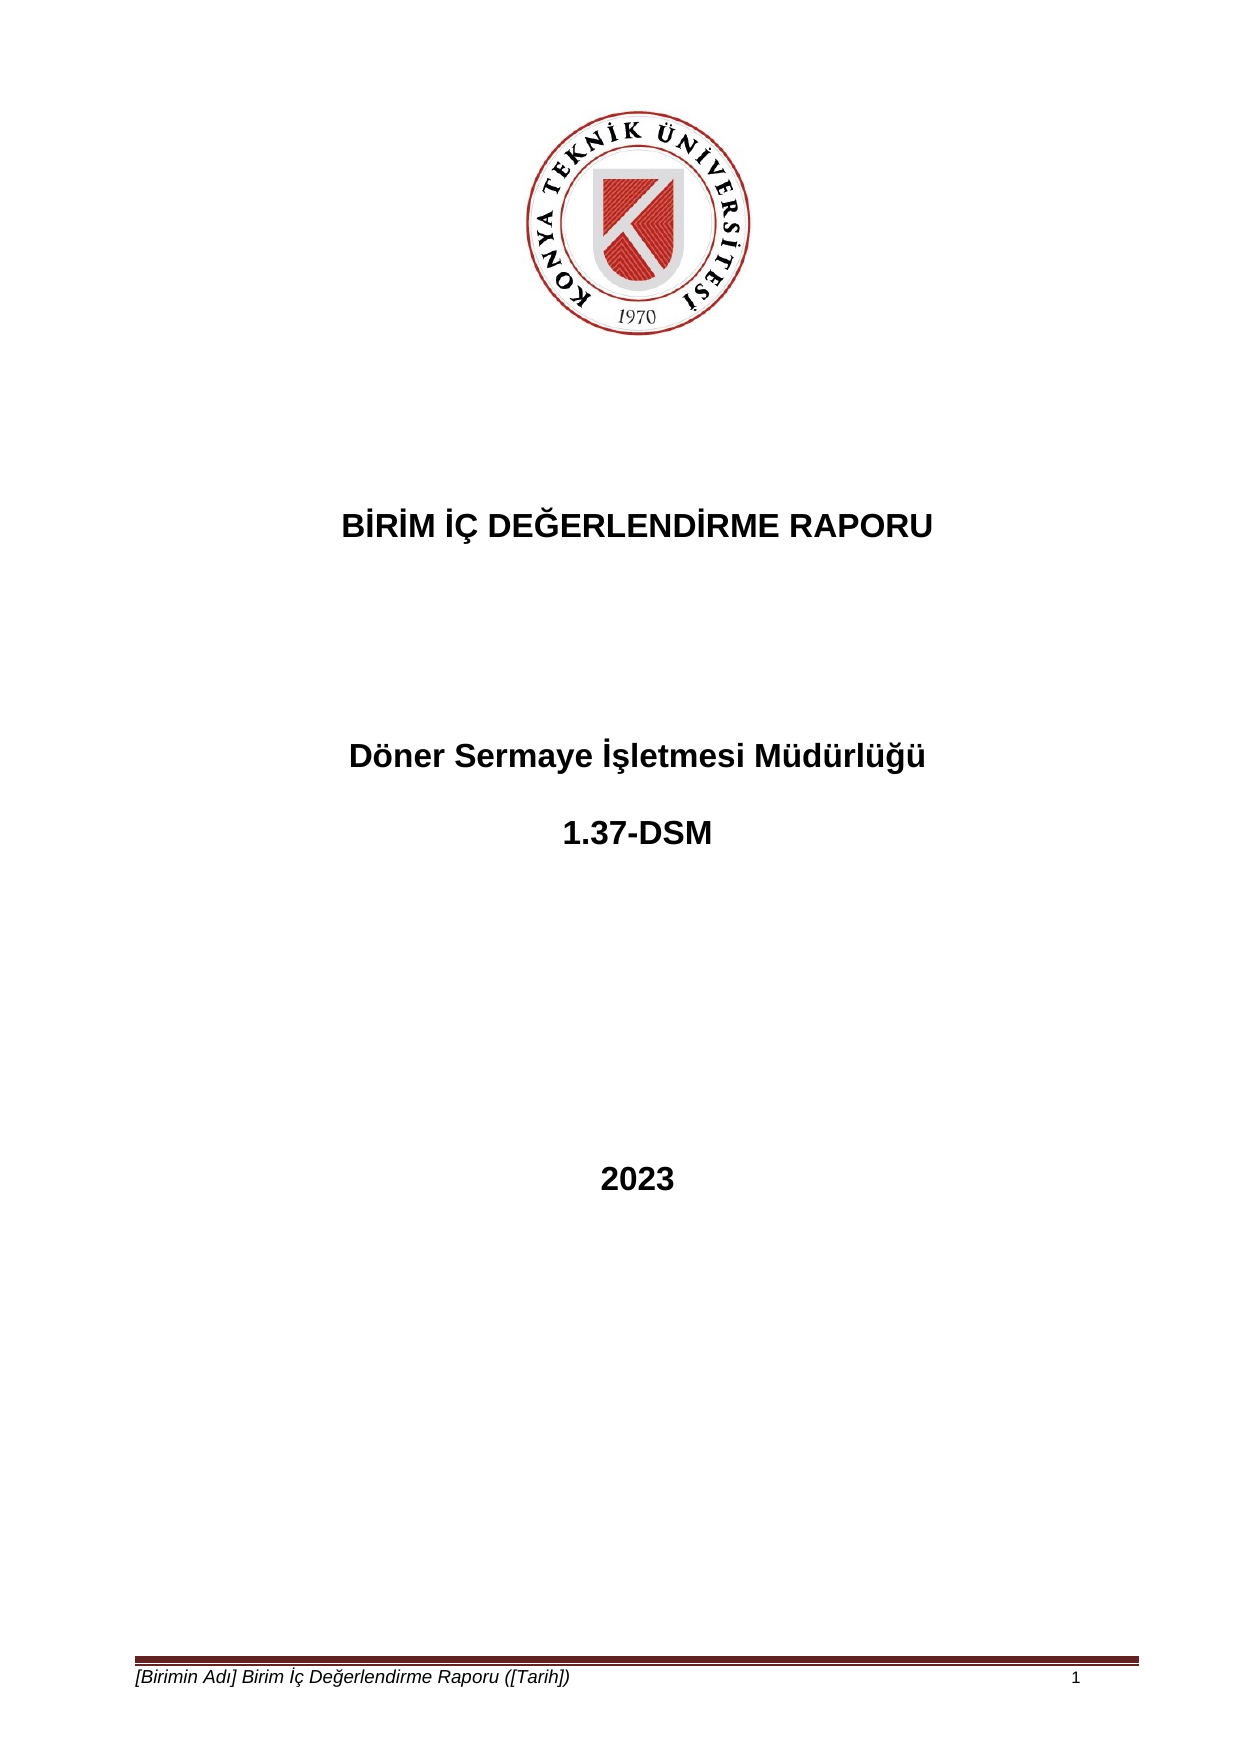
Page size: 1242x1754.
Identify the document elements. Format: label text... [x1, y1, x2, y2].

text BİRİM İÇ DEĞERLENDİRME RAPORU [135, 506, 1139, 544]
text 1.37-DSM [135, 813, 1139, 852]
picture [522, 109, 753, 336]
text Döner Sermaye İşletmesi Müdürlüğü [135, 736, 1139, 775]
text 2023 [135, 1159, 1139, 1197]
